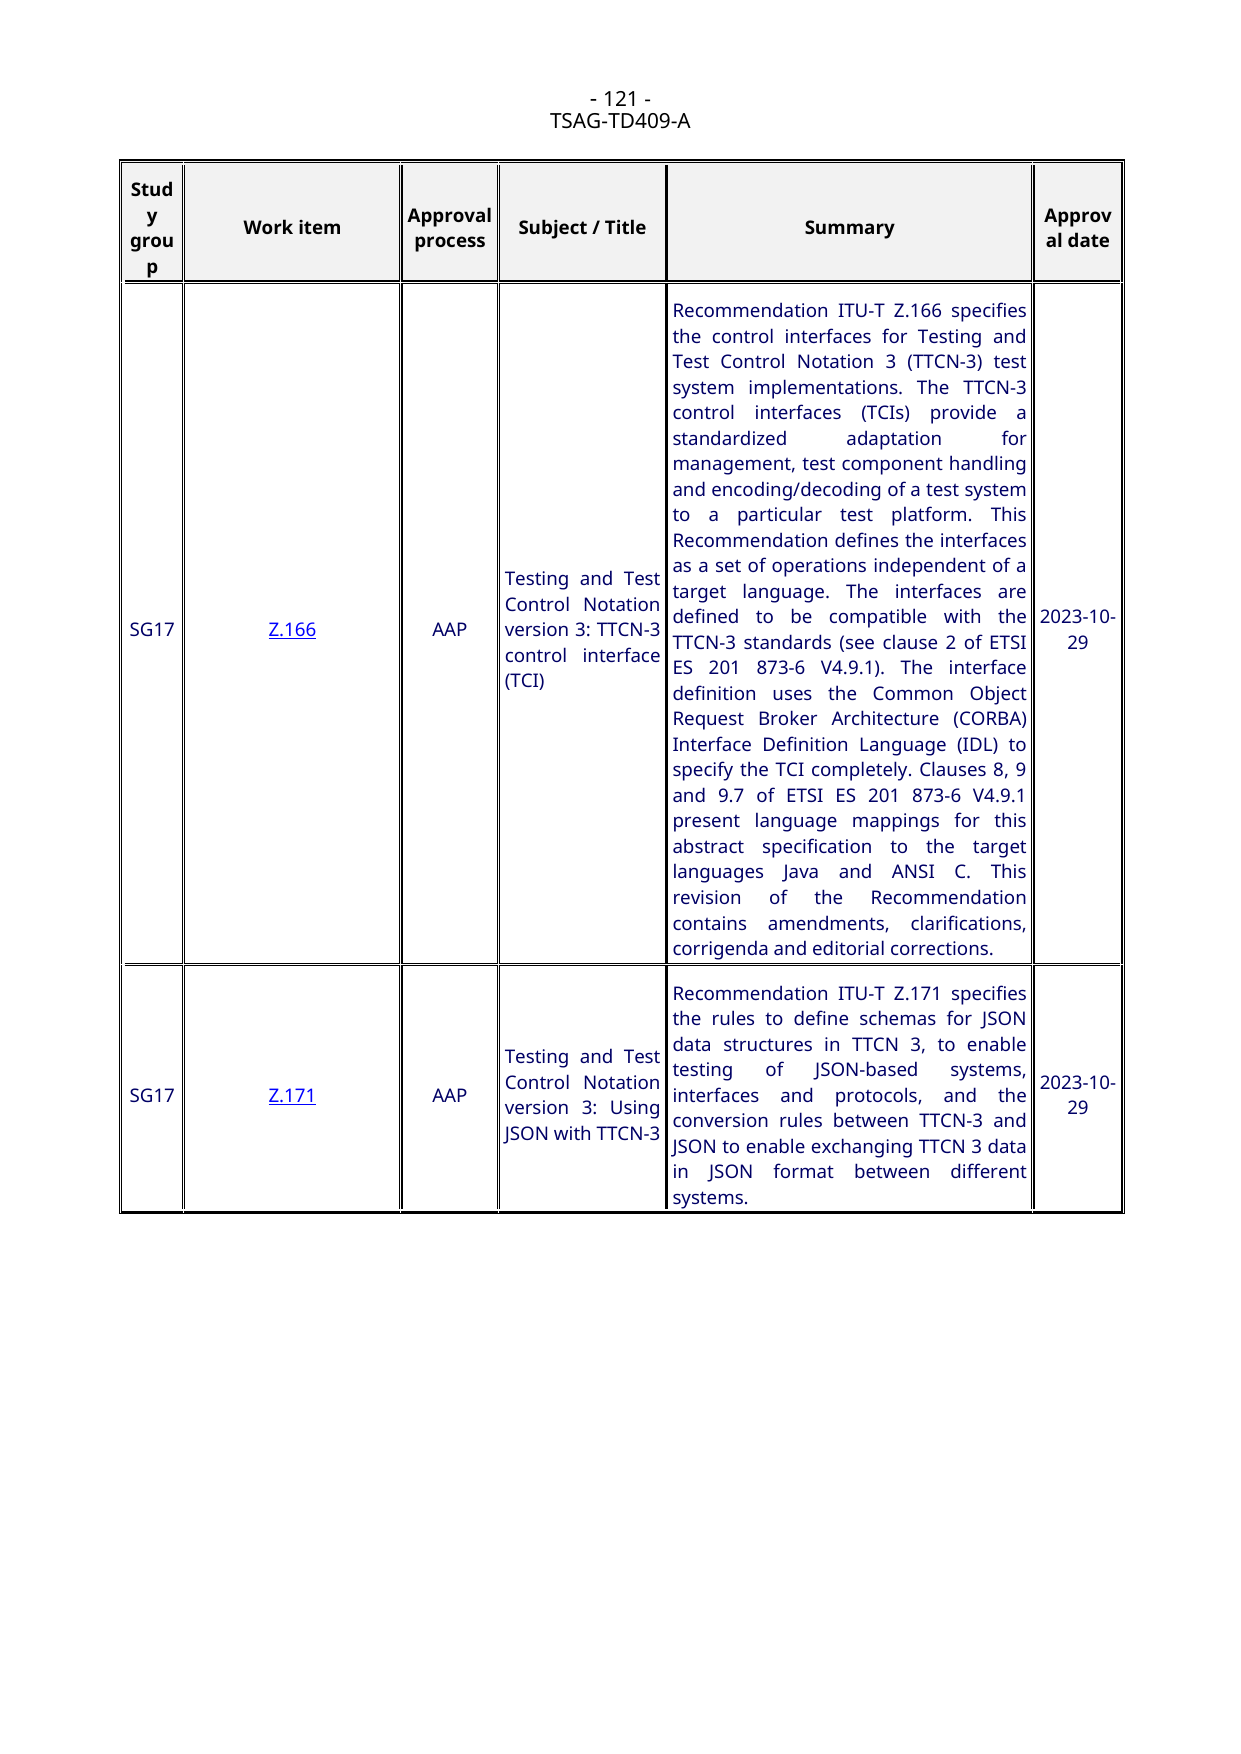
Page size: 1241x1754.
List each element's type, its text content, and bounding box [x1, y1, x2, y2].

table_header Summary [666, 161, 1033, 280]
table_header Study group [122, 163, 183, 280]
table_cell 2023-10-29 [1033, 963, 1122, 1211]
table_cell Z.166 [185, 284, 399, 962]
table_cell Testing and Test Control Notation version 3: TTCN-3 control interface (TCI) [500, 284, 665, 962]
table_header Subject / Title [499, 163, 666, 280]
table_cell Recommendation ITU-T Z.166 specifies the control interfaces for Testing and Test Control Notation 3 (TTCN-3) test system implementations. The TTCN-3 control interfaces (TCIs) provide a standardized adaptation for management, test component handling and encoding/decoding of a test system to a particular test platform. This Recommendation defines the interfaces as a set of operations independent of a target language. The interfaces are defined to be compatible with the TTCN-3 standards (see clause 2 of ETSI ES 201 873-6 V4.9.1). The interface definition uses the Common Object Request Broker Architecture (CORBA) Interface Definition Language (IDL) to specify the TCI completely. Clauses 8, 9 and 9.7 of ETSI ES 201 873-6 V4.9.1 present language mappings for this abstract specification to the target languages Java and ANSI C. This revision of the Recommendation contains amendments, clarifications, corrigenda and editorial corrections. [668, 284, 1031, 962]
table_cell Z.171 [184, 963, 401, 1211]
table_cell SG17 [122, 963, 183, 1211]
table_cell Recommendation ITU-T Z.171 specifies the rules to define schemas for JSON data structures in TTCN 3, to enable testing of JSON-based systems, interfaces and protocols, and the conversion rules between TTCN-3 and JSON to enable exchanging TTCN 3 data in JSON format between different systems. [666, 963, 1033, 1211]
table_cell SG17 [122, 280, 182, 962]
table_cell AAP [403, 284, 497, 962]
table_cell AAP [401, 966, 498, 1211]
table_cell Testing and Test Control Notation version 3: Using JSON with TTCN-3 [499, 966, 666, 1211]
table_cell 2023-10-29 [1035, 280, 1122, 962]
table_header Approval date [1033, 163, 1121, 280]
table_header Approval process [401, 163, 498, 280]
table_header Work item [184, 161, 401, 280]
